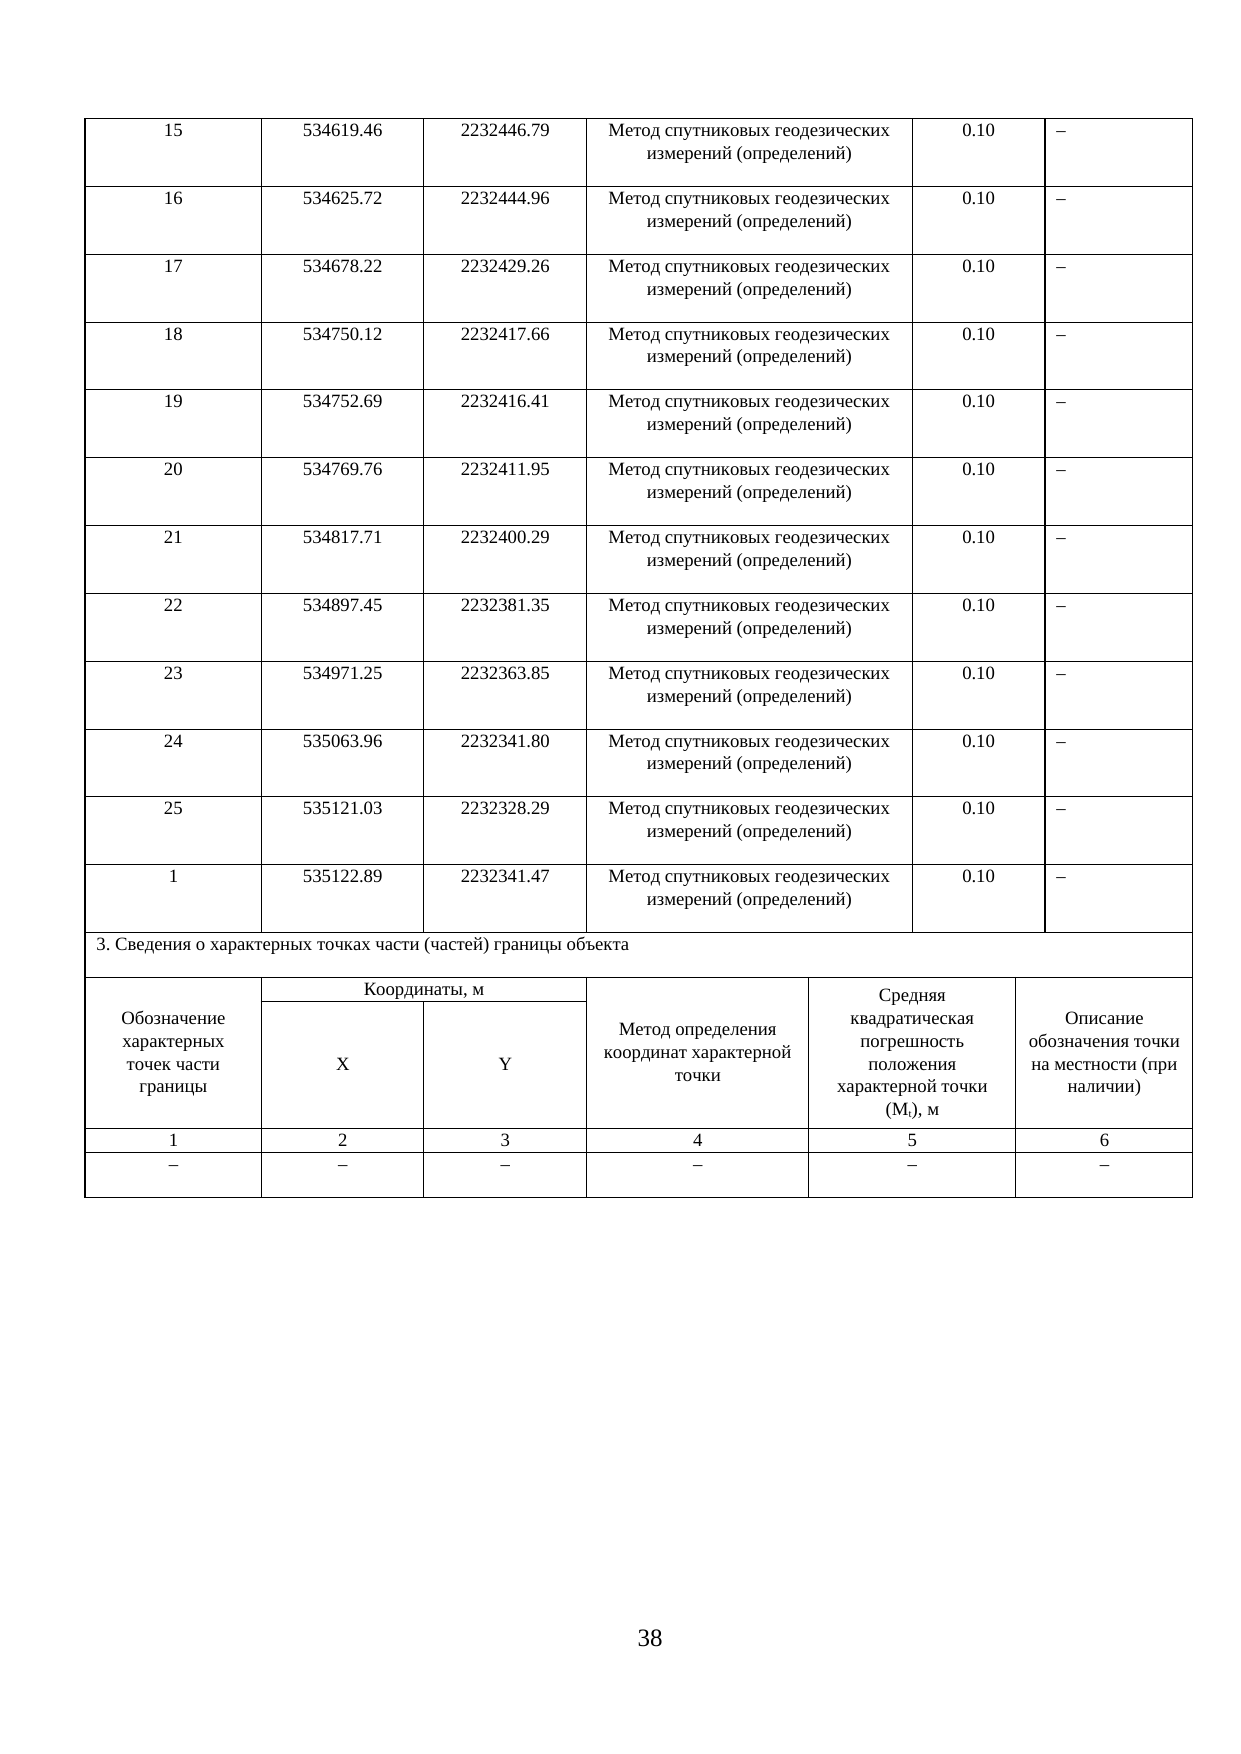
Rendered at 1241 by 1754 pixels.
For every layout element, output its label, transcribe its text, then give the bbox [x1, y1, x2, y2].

table_cell – [587, 1153, 808, 1197]
table_cell 0.10 [913, 390, 1044, 457]
table_cell – [1046, 390, 1192, 457]
table_cell 534625.72 [262, 187, 423, 254]
table_cell – [1046, 119, 1192, 186]
table_cell 534769.76 [262, 458, 423, 525]
table_cell – [1046, 865, 1192, 932]
table_cell 534619.46 [262, 119, 423, 186]
table_cell 4 [587, 1129, 808, 1152]
table_cell – [1046, 187, 1192, 254]
table_cell – [424, 1153, 586, 1197]
table_cell Метод спутниковых геодезических измерений (определений) [587, 323, 912, 389]
table_cell 0.10 [913, 865, 1044, 932]
table_cell – [1046, 662, 1192, 728]
table_cell 2232446.79 [424, 119, 586, 186]
table_cell Метод спутниковых геодезических измерений (определений) [587, 662, 912, 728]
table_cell 2232341.80 [424, 730, 586, 796]
table_cell – [1046, 594, 1192, 661]
table_cell Y [424, 1002, 586, 1128]
table_cell – [1046, 255, 1192, 322]
table_cell 25 [86, 797, 261, 864]
table_cell – [262, 1153, 423, 1197]
table_cell 0.10 [913, 797, 1044, 864]
table_cell 3. Сведения о характерных точках части (частей) границы объекта [86, 933, 1192, 977]
table_cell 16 [86, 187, 261, 254]
table_cell 535121.03 [262, 797, 423, 864]
table_cell – [809, 1153, 1015, 1197]
table_cell 0.10 [913, 526, 1044, 593]
table_cell 0.10 [913, 662, 1044, 728]
table_cell – [86, 1153, 261, 1197]
table_cell – [1046, 323, 1192, 389]
table_cell Метод определения координат характерной точки [587, 978, 808, 1128]
table_cell 534897.45 [262, 594, 423, 661]
table_cell 0.10 [913, 255, 1044, 322]
table_cell 2232328.29 [424, 797, 586, 864]
table_cell Метод спутниковых геодезических измерений (определений) [587, 797, 912, 864]
table_cell 534971.25 [262, 662, 423, 728]
table_cell Метод спутниковых геодезических измерений (определений) [587, 594, 912, 661]
table_cell 17 [86, 255, 261, 322]
table_cell 0.10 [913, 458, 1044, 525]
table_cell 2232341.47 [424, 865, 586, 932]
table_cell Х [262, 1002, 423, 1128]
table_cell 0.10 [913, 119, 1044, 186]
table_cell 535063.96 [262, 730, 423, 796]
table_cell 24 [86, 730, 261, 796]
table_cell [587, 187, 912, 254]
table_cell Метод спутниковых геодезических измерений (определений) [587, 526, 912, 593]
table_cell 2232411.95 [424, 458, 586, 525]
table_cell Метод спутниковых геодезических измерений (определений) [587, 730, 912, 796]
table_cell 535122.89 [262, 865, 423, 932]
table_cell 1 [86, 865, 261, 932]
table_cell 5 [809, 1129, 1015, 1152]
table_cell 15 [86, 119, 261, 186]
table_cell 1 [86, 1129, 261, 1152]
table_cell – [1046, 797, 1192, 864]
table_cell 0.10 [913, 594, 1044, 661]
table_cell Координаты, м [262, 978, 586, 1001]
table_cell 0.10 [913, 187, 1044, 254]
table_cell 534678.22 [262, 255, 423, 322]
table_cell 19 [86, 390, 261, 457]
table_cell – [1046, 730, 1192, 796]
table_cell Метод спутниковых геодезических измерений (определений) [587, 255, 912, 322]
table_cell Метод спутниковых геодезических измерений (определений) [587, 865, 912, 932]
table_cell Метод спутниковых геодезических измерений (определений) [587, 390, 912, 457]
table_cell 23 [86, 662, 261, 728]
table_cell 2232444.96 [424, 187, 586, 254]
table_cell 21 [86, 526, 261, 593]
table_cell 3 [424, 1129, 586, 1152]
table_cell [587, 119, 912, 186]
table_cell 2232381.35 [424, 594, 586, 661]
table_cell 2232416.41 [424, 390, 586, 457]
table_cell 2232363.85 [424, 662, 586, 728]
table_cell Обозначение характерных точек части границы [86, 978, 261, 1128]
table_cell 18 [86, 323, 261, 389]
table_cell 534752.69 [262, 390, 423, 457]
table_cell 0.10 [913, 323, 1044, 389]
table_cell 20 [86, 458, 261, 525]
table_cell 2 [262, 1129, 423, 1152]
table_cell 22 [86, 594, 261, 661]
table_cell 2232400.29 [424, 526, 586, 593]
table_cell Метод спутниковых геодезических измерений (определений) [587, 458, 912, 525]
table_cell 6 [1016, 1129, 1192, 1152]
table_cell – [1046, 458, 1192, 525]
table_cell Описание обозначения точки на местности (при наличии) [1016, 978, 1192, 1128]
table_cell 2232417.66 [424, 323, 586, 389]
table_cell 534750.12 [262, 323, 423, 389]
table_cell Средняя квадратическая погрешность положения характерной точки (Мt), м [809, 978, 1015, 1128]
table_cell 2232429.26 [424, 255, 586, 322]
table_cell – [1046, 526, 1192, 593]
table_cell – [1016, 1153, 1192, 1197]
table_cell 0.10 [913, 730, 1044, 796]
table_cell 534817.71 [262, 526, 423, 593]
